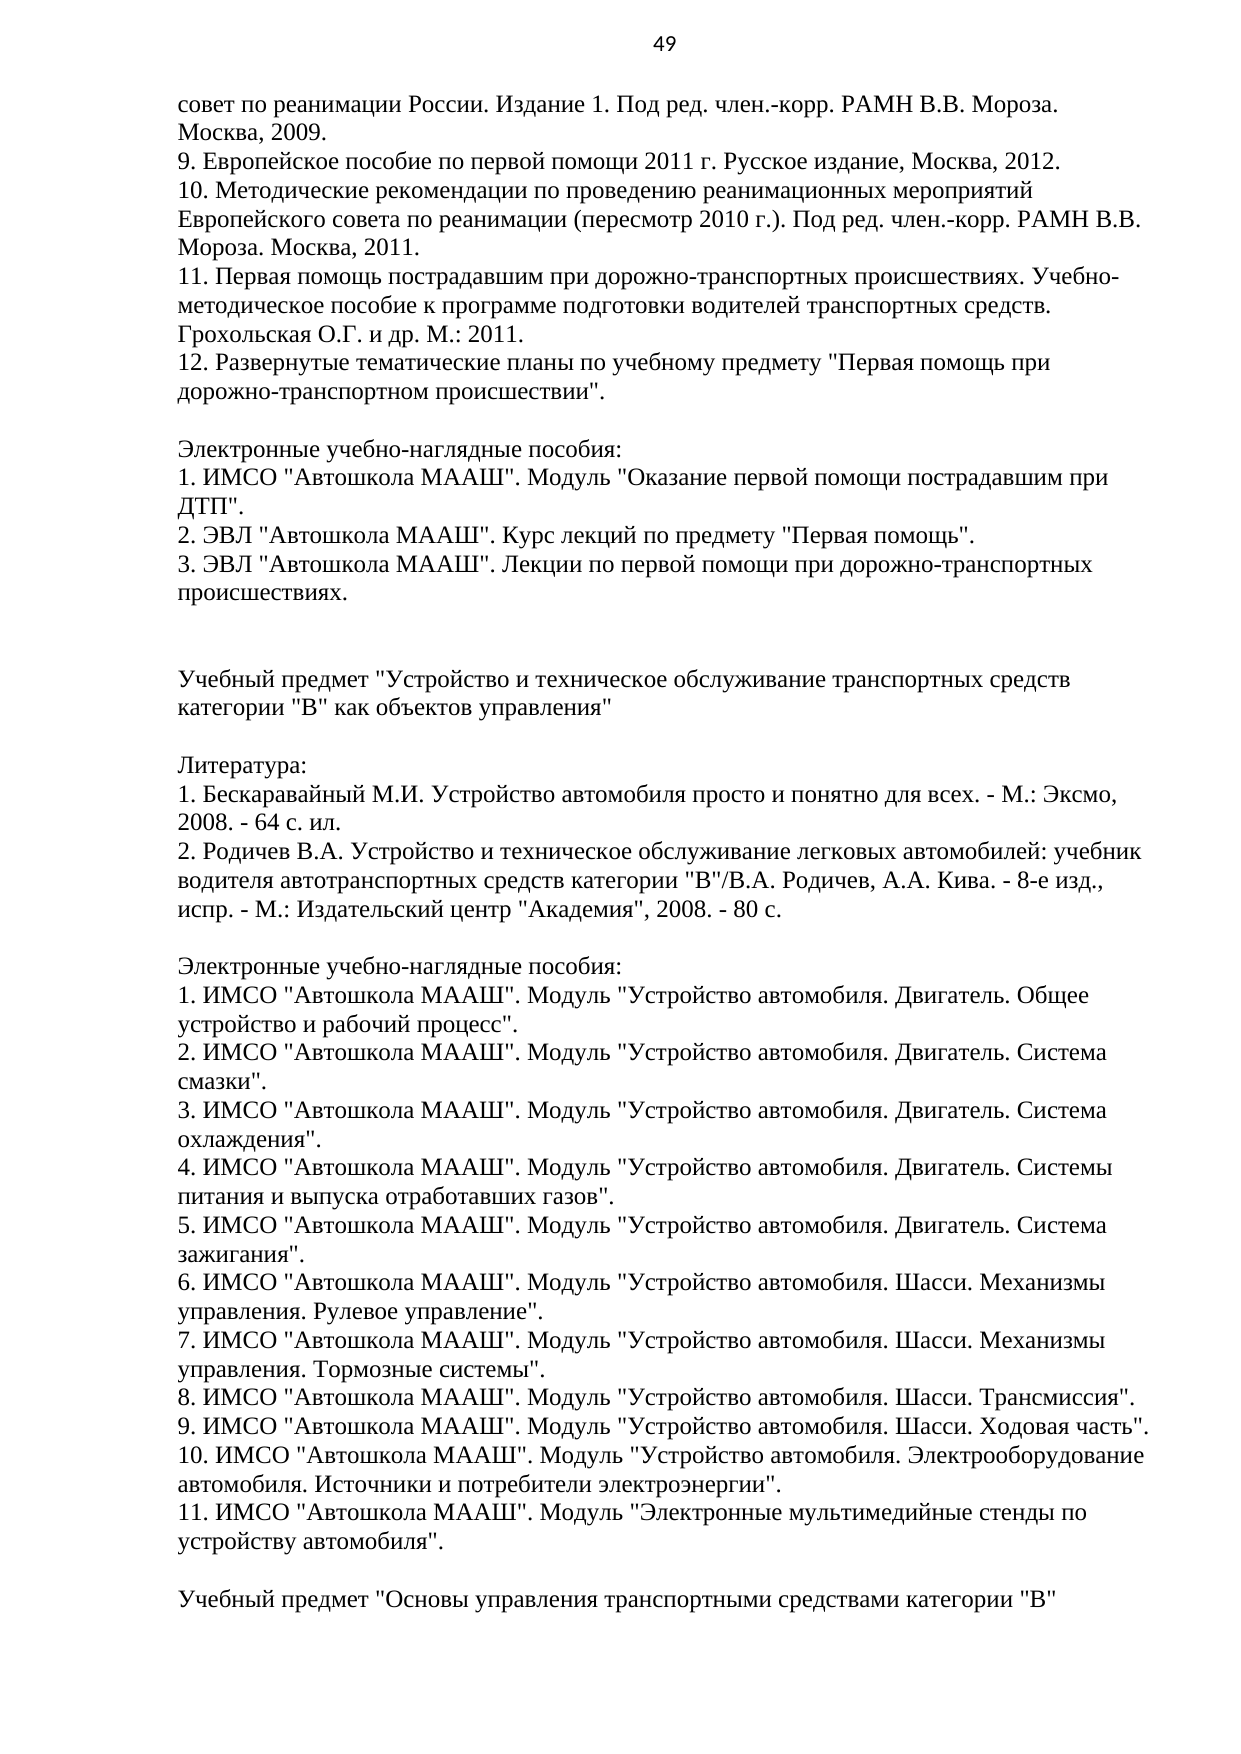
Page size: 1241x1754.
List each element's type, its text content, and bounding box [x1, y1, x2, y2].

text Учебный предмет "Устройство и техническое обслуживание транспортных средств категории "B" как объектов управления" [177, 664, 1152, 721]
text 2. Родичев В.А. Устройство и техническое обслуживание легковых автомобилей: учебник водителя автотранспортных средств категории "B"/В.А. Родичев, А.А. Кива. - 8-е изд., испр. - М.: Издательский центр "Академия", 2008. - 80 с. [177, 836, 1152, 922]
text Литература: [177, 750, 1152, 779]
text 6. ИМСО "Автошкола МААШ". Модуль "Устройство автомобиля. Шасси. Механизмы управления. Рулевое управление". [177, 1267, 1152, 1325]
text 12. Развернутые тематические планы по учебному предмету "Первая помощь при дорожно-транспортном происшествии". [177, 347, 1152, 405]
text 10. ИМСО "Автошкола МААШ". Модуль "Устройство автомобиля. Электрооборудование автомобиля. Источники и потребители электроэнергии". [177, 1440, 1152, 1497]
text 4. ИМСО "Автошкола МААШ". Модуль "Устройство автомобиля. Двигатель. Системы питания и выпуска отработавших газов". [177, 1152, 1152, 1210]
text 3. ЭВЛ "Автошкола МААШ". Лекции по первой помощи при дорожно-транспортных происшествиях. [177, 549, 1152, 606]
text 10. Методические рекомендации по проведению реанимационных мероприятий Европейского совета по реанимации (пересмотр 2010 г.). Под ред. член.-корр. РАМН В.В. Мороза. Москва, 2011. [177, 175, 1152, 261]
text 5. ИМСО "Автошкола МААШ". Модуль "Устройство автомобиля. Двигатель. Система зажигания". [177, 1210, 1152, 1267]
text Электронные учебно-наглядные пособия: [177, 951, 1152, 980]
text 9. Европейское пособие по первой помощи 2011 г. Русское издание, Москва, 2012. [177, 146, 1152, 175]
text Электронные учебно-наглядные пособия: [177, 434, 1152, 462]
text 3. ИМСО "Автошкола МААШ". Модуль "Устройство автомобиля. Двигатель. Система охлаждения". [177, 1095, 1152, 1152]
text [177, 89, 1152, 146]
text 2. ЭВЛ "Автошкола МААШ". Курс лекций по предмету "Первая помощь". [177, 520, 1152, 549]
text 11. ИМСО "Автошкола МААШ". Модуль "Электронные мультимедийные стенды по устройству автомобиля". [177, 1497, 1152, 1555]
text Учебный предмет "Основы управления транспортными средствами категории "B" [177, 1584, 1152, 1612]
text 2. ИМСО "Автошкола МААШ". Модуль "Устройство автомобиля. Двигатель. Система смазки". [177, 1037, 1152, 1095]
text 11. Первая помощь пострадавшим при дорожно-транспортных происшествиях. Учебно-методическое пособие к программе подготовки водителей транспортных средств. Грохольская О.Г. и др. М.: 2011. [177, 261, 1152, 347]
text 8. ИМСО "Автошкола МААШ". Модуль "Устройство автомобиля. Шасси. Трансмиссия". [177, 1382, 1152, 1411]
text 1. ИМСО "Автошкола МААШ". Модуль "Оказание первой помощи пострадавшим при ДТП". [177, 462, 1152, 520]
text 1. Бескаравайный М.И. Устройство автомобиля просто и понятно для всех. - М.: Эксмо, 2008. - 64 с. ил. [177, 779, 1152, 836]
text 1. ИМСО "Автошкола МААШ". Модуль "Устройство автомобиля. Двигатель. Общее устройство и рабочий процесс". [177, 980, 1152, 1037]
text 9. ИМСО "Автошкола МААШ". Модуль "Устройство автомобиля. Шасси. Ходовая часть". [177, 1411, 1152, 1440]
text 7. ИМСО "Автошкола МААШ". Модуль "Устройство автомобиля. Шасси. Механизмы управления. Тормозные системы". [177, 1325, 1152, 1382]
